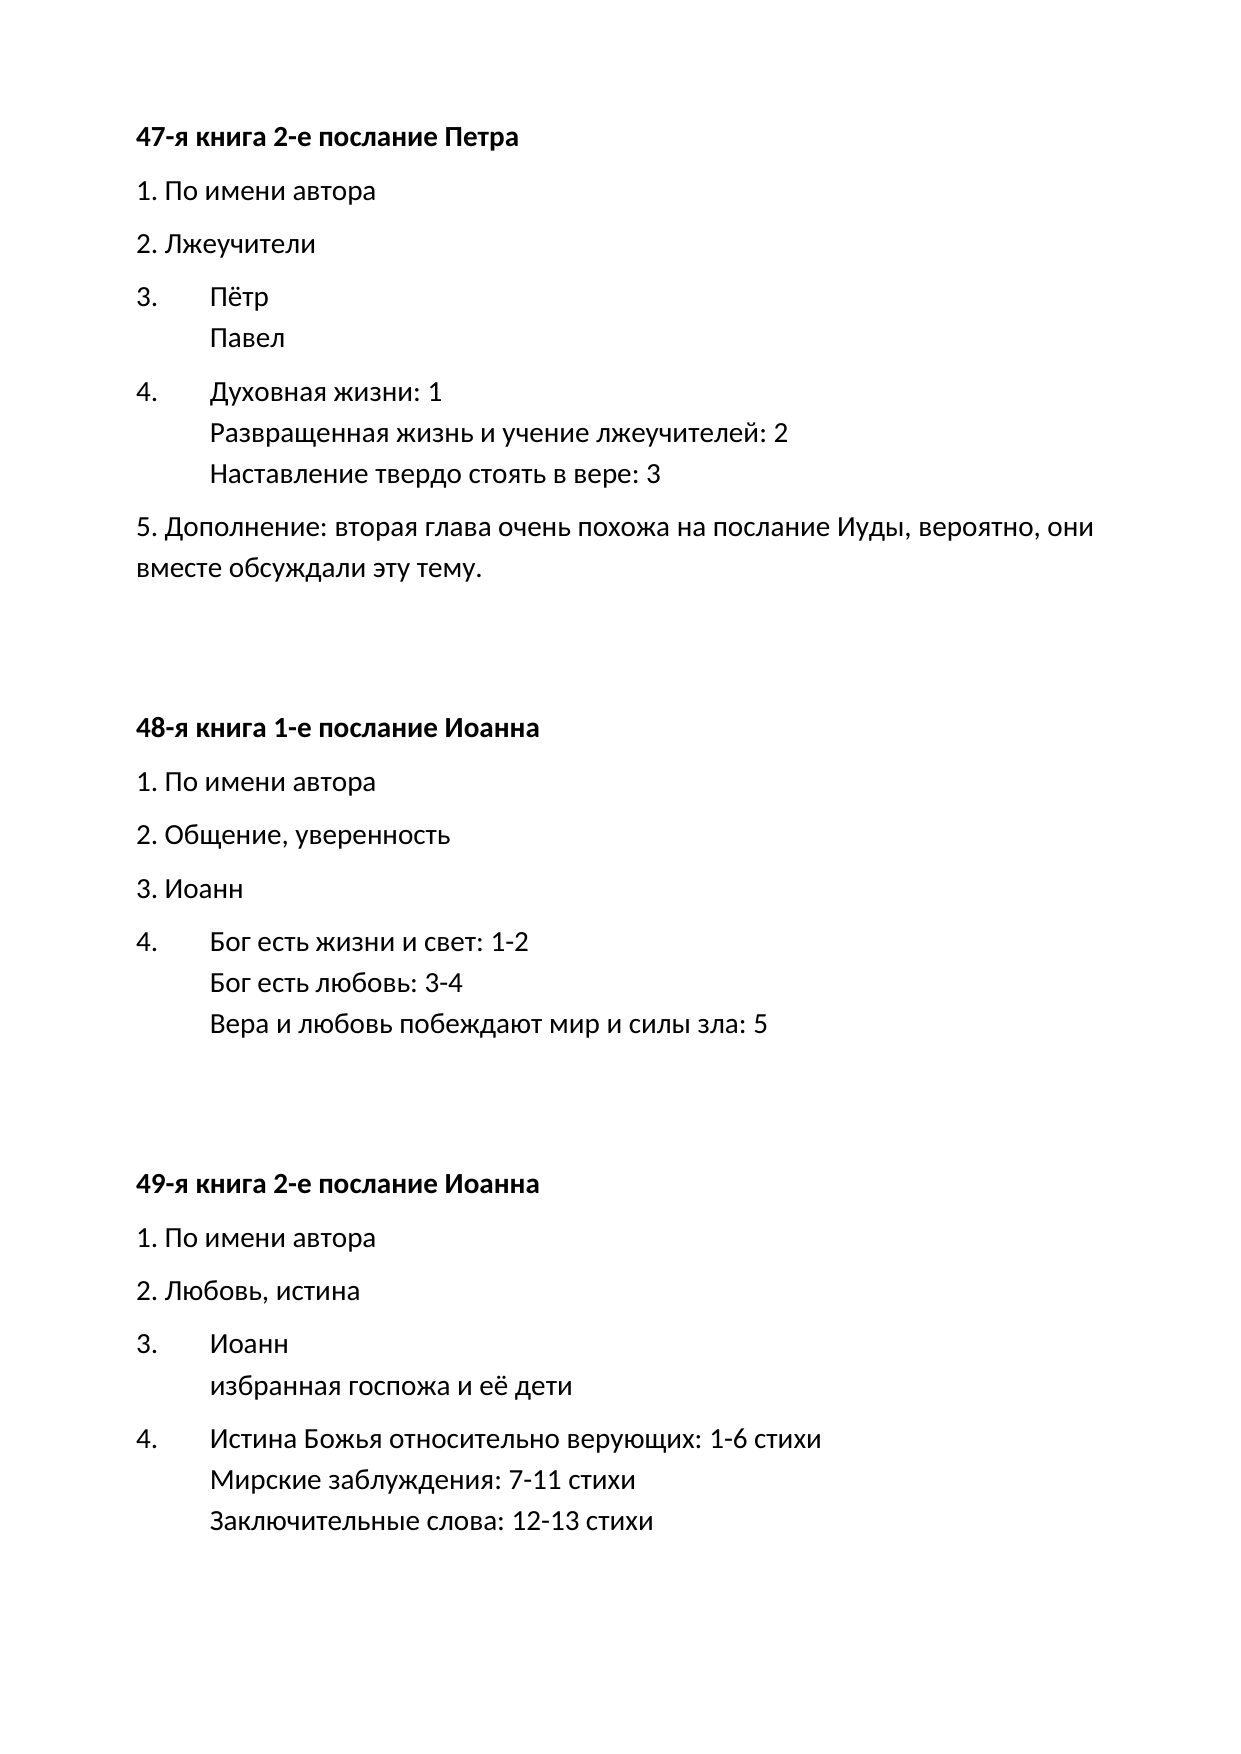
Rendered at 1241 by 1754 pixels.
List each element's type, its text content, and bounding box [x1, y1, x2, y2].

text 4. Истина Божья относительно верующих: 1-6 стихи [136, 1420, 1152, 1456]
text 49-я книга 2-е послание Иоанна [136, 1165, 1152, 1201]
text 1. По имени автора [136, 763, 1152, 798]
text 2. Лжеучители [136, 225, 1152, 261]
text Наставление твердо стоять в вере: 3 [136, 455, 1152, 490]
text Бог есть любовь: 3-4 [136, 964, 1152, 1000]
text 4. Бог есть жизни и свет: 1-2 [136, 923, 1152, 959]
text 3. Иоанн [136, 1326, 1152, 1361]
text 2. Общение, уверенность [136, 816, 1152, 852]
text 47-я книга 2-е послание Петра [136, 118, 1152, 154]
text 5. Дополнение: вторая глава очень похожа на послание Иуды, вероятно, они вместе обсуждали эту тему. [136, 508, 1152, 585]
text 1. По имени автора [136, 1219, 1152, 1254]
text 2. Любовь, истина [136, 1272, 1152, 1308]
text Развращенная жизнь и учение лжеучителей: 2 [136, 414, 1152, 449]
text избранная госпожа и её дети [136, 1367, 1152, 1402]
text 3. Пётр [136, 278, 1152, 314]
text 48-я книга 1-е послание Иоанна [136, 709, 1152, 745]
text Павел [136, 319, 1152, 355]
text Заключительные слова: 12-13 стихи [136, 1502, 1152, 1537]
text 1. По имени автора [136, 172, 1152, 207]
text 4. Духовная жизни: 1 [136, 373, 1152, 408]
text 3. Иоанн [136, 870, 1152, 905]
text Мирские заблуждения: 7-11 стихи [136, 1461, 1152, 1497]
text Вера и любовь побеждают мир и силы зла: 5 [136, 1005, 1152, 1041]
